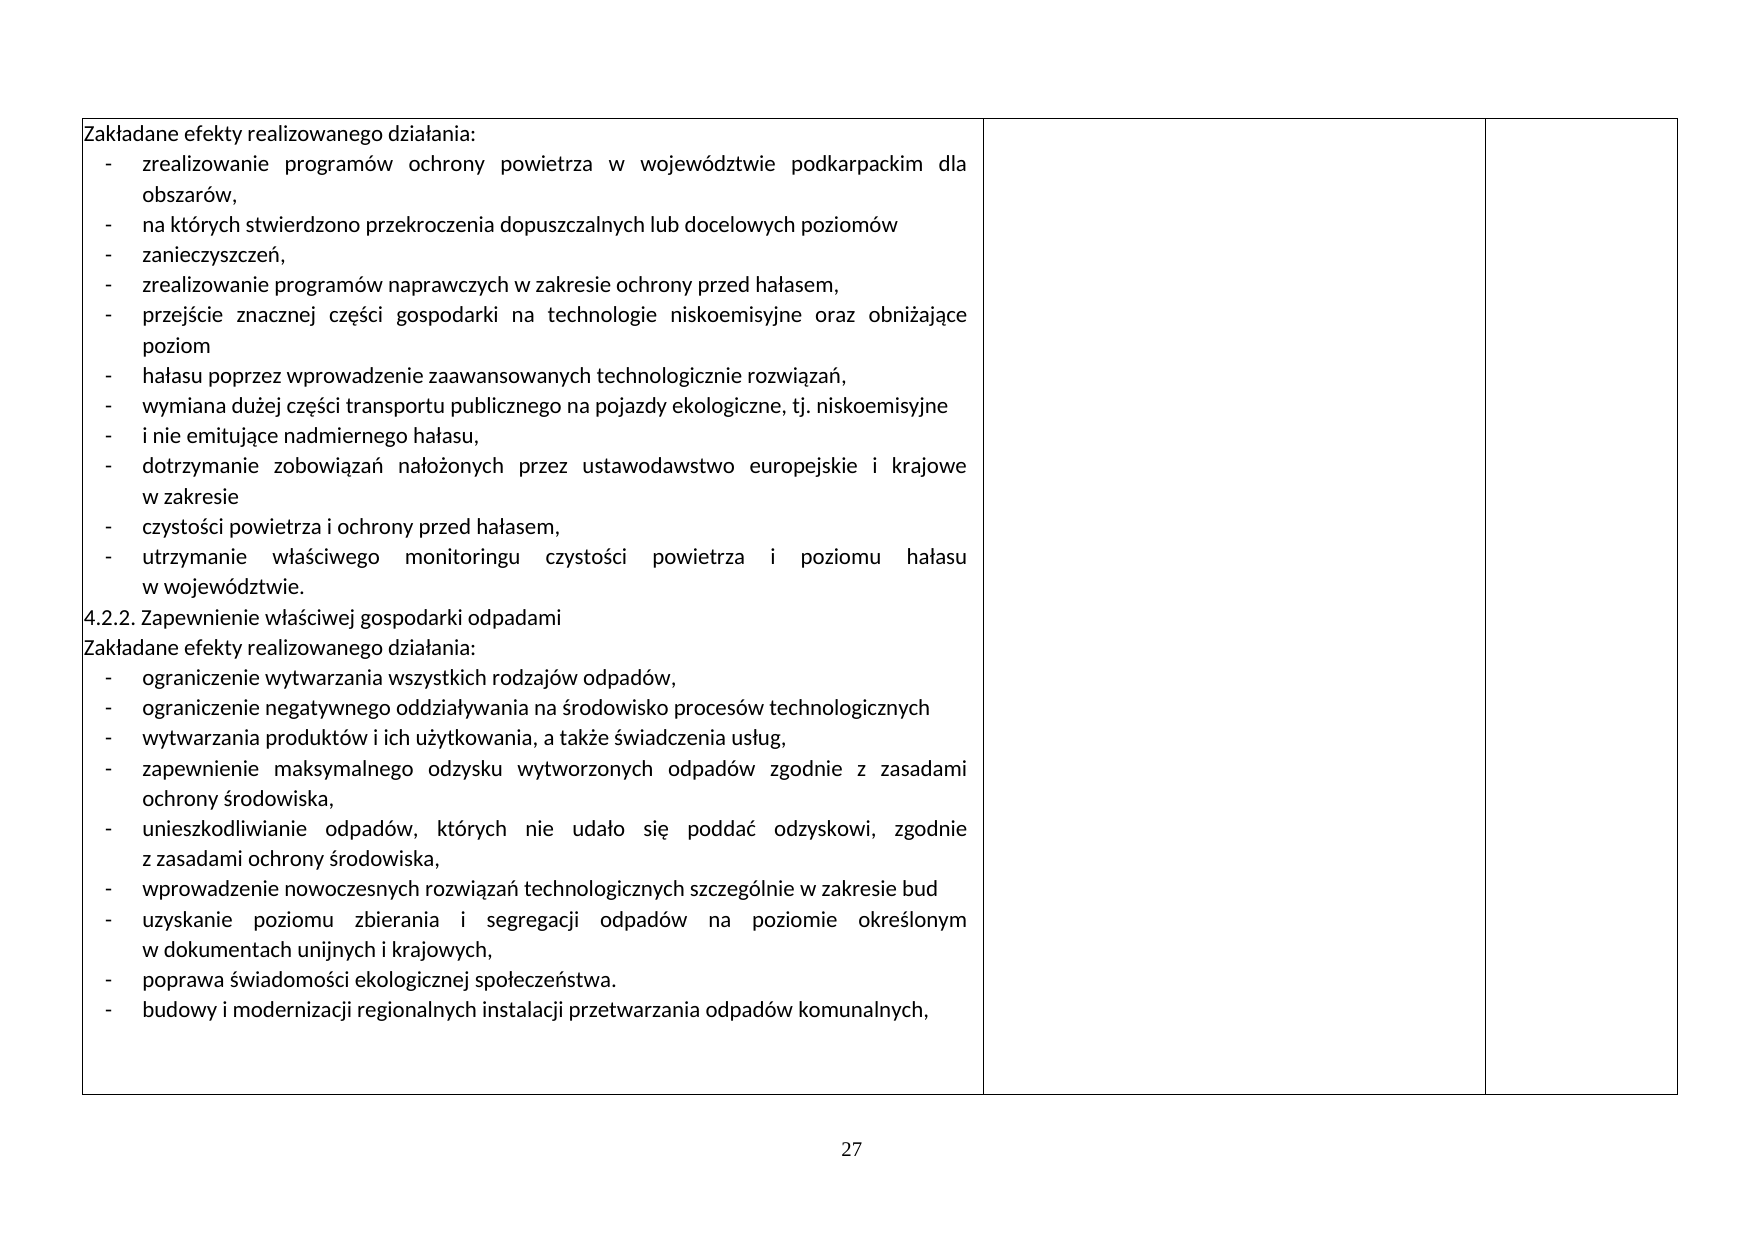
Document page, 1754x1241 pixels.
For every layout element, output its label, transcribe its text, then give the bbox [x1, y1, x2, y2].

table_cell Zakładane efekty realizowanego działania: zrealizowanie programów ochrony powietrza w województwie podkarpackim dla obszarów, na których stwierdzono przekroczenia dopuszczalnych lub docelowych poziomów zanieczyszczeń, zrealizowanie programów naprawczych w zakresie ochrony przed hałasem, przejście znacznej części gospodarki na technologie niskoemisyjne oraz obniżające poziom hałasu poprzez wprowadzenie zaawansowanych technologicznie rozwiązań, wymiana dużej części transportu publicznego na pojazdy ekologiczne, tj. niskoemisyjne i nie emitujące nadmiernego hałasu, dotrzymanie zobowiązań nałożonych przez ustawodawstwo europejskie i krajowe w zakresie czystości powietrza i ochrony przed hałasem, utrzymanie właściwego monitoringu czystości powietrza i poziomu hałasu w województwie. 4.2.2. Zapewnienie właściwej gospodarki odpadami Zakładane efekty realizowanego działania: ograniczenie wytwarzania wszystkich rodzajów odpadów, ograniczenie negatywnego oddziaływania na środowisko procesów technologicznych wytwarzania produktów i ich użytkowania, a także świadczenia usług, zapewnienie maksymalnego odzysku wytworzonych odpadów zgodnie z zasadami ochrony środowiska, unieszkodliwianie odpadów, których nie udało się poddać odzyskowi, zgodnie z zasadami ochrony środowiska, wprowadzenie nowoczesnych rozwiązań technologicznych szczególnie w zakresie bud uzyskanie poziomu zbierania i segregacji odpadów na poziomie określonym w dokumentach unijnych i krajowych, poprawa świadomości ekologicznej społeczeństwa. budowy i modernizacji regionalnych instalacji przetwarzania odpadów komunalnych, [83, 119, 983, 1094]
table_cell [984, 119, 1485, 1094]
table_cell [1486, 119, 1677, 1094]
